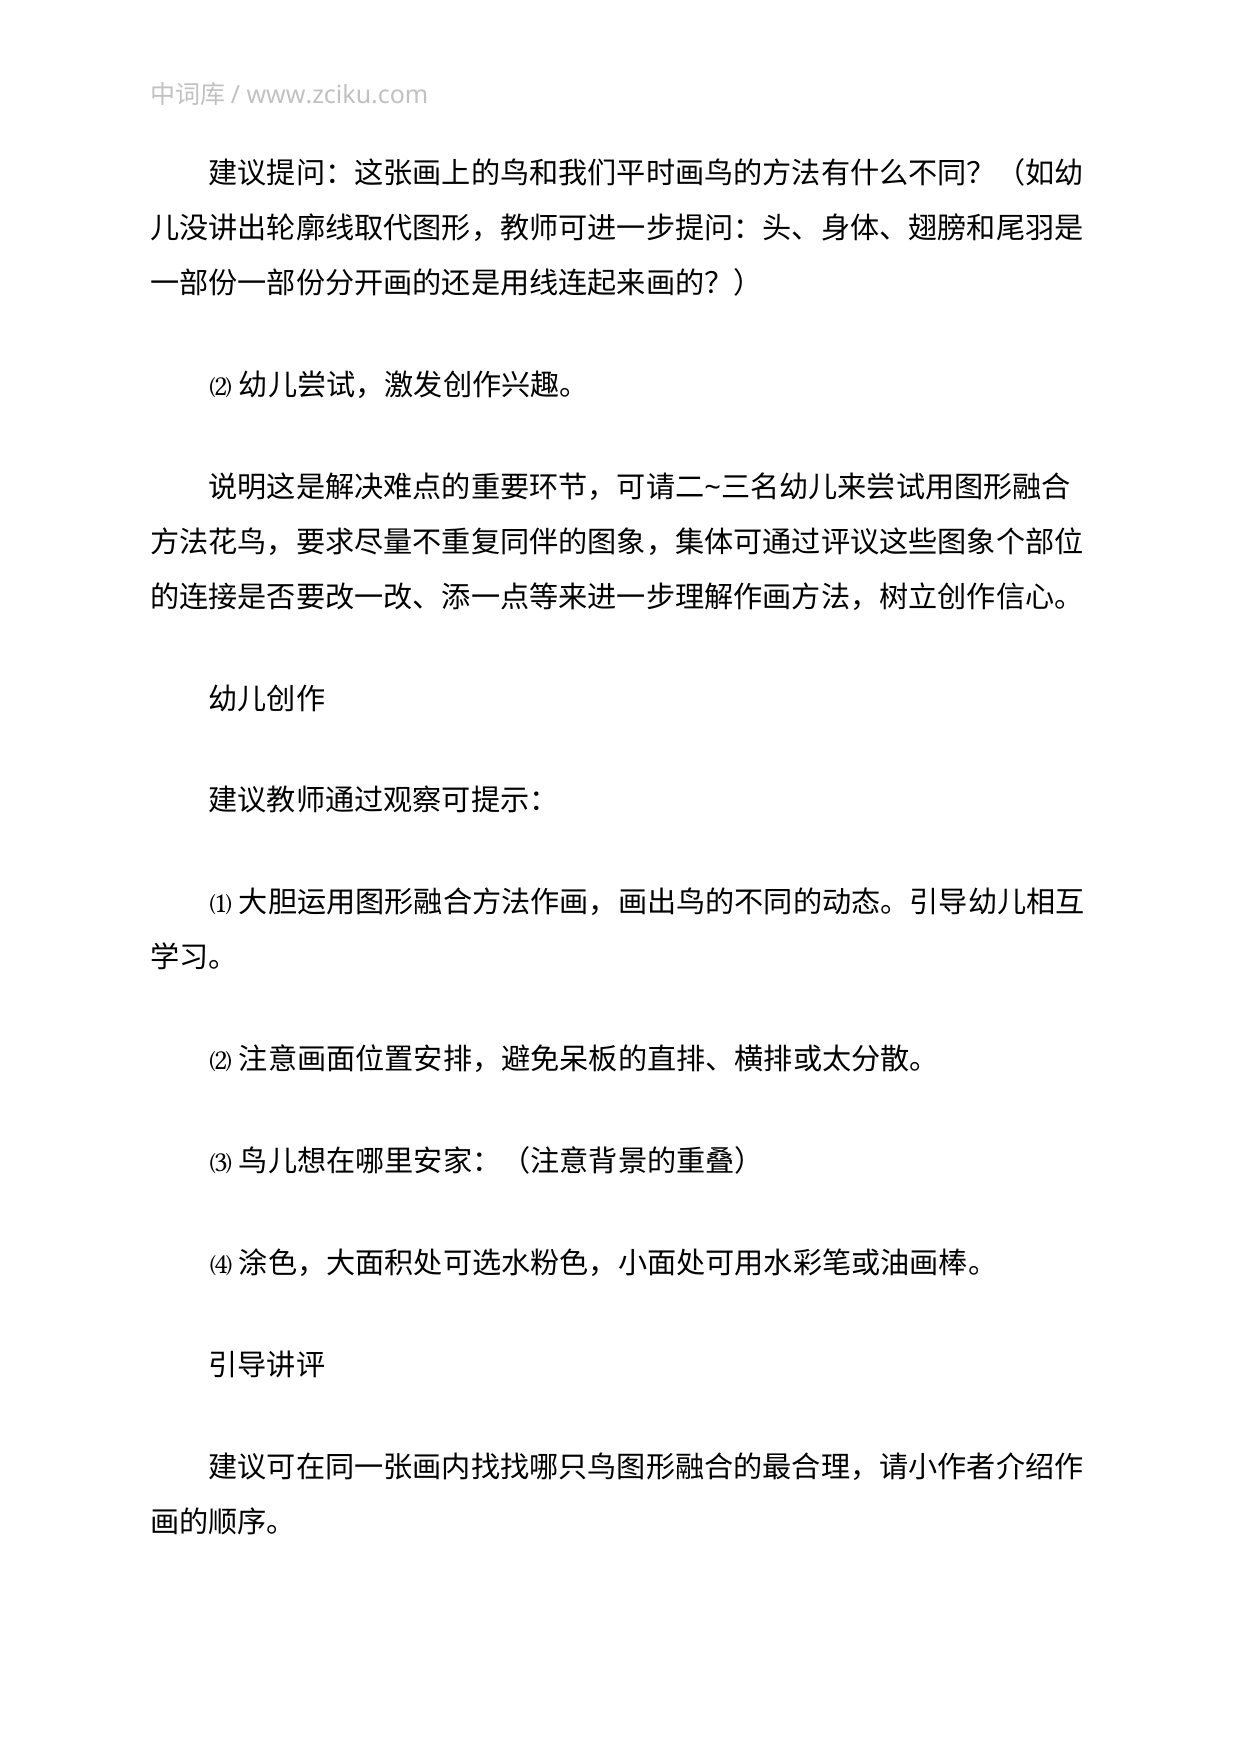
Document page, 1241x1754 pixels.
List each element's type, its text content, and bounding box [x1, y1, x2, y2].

text ⑶鸟儿想在哪里安家：（注意背景的重叠） [150, 1137, 1090, 1180]
text 引导讲评 [150, 1341, 1090, 1384]
text 建议可在同一张画内找找哪只鸟图形融合的最合理，请小作者介绍作画的顺序。 [150, 1443, 1090, 1540]
text ⑷涂色，大面积处可选水粉色，小面处可用水彩笔或油画棒。 [150, 1239, 1090, 1282]
text ⑴大胆运用图形融合方法作画，画出鸟的不同的动态。引导幼儿相互学习。 [150, 879, 1090, 976]
text 说明这是解决难点的重要环节，可请二~三名幼儿来尝试用图形融合方法花鸟，要求尽量不重复同伴的图象，集体可通过评议这些图象个部位的连接是否要改一改、添一点等来进一步理解作画方法，树立创作信心。 [150, 463, 1090, 616]
text 建议教师通过观察可提示： [150, 777, 1090, 819]
text 建议提问：这张画上的鸟和我们平时画鸟的方法有什么不同？（如幼儿没讲出轮廓线取代图形，教师可进一步提问：头、身体、翅膀和尾羽是一部份一部份分开画的还是用线连起来画的？） [150, 150, 1090, 302]
text ⑵注意画面位置安排，避免呆板的直排、横排或太分散。 [150, 1036, 1090, 1078]
text 幼儿创作 [150, 675, 1090, 717]
text ⑵幼儿尝试，激发创作兴趣。 [150, 362, 1090, 404]
